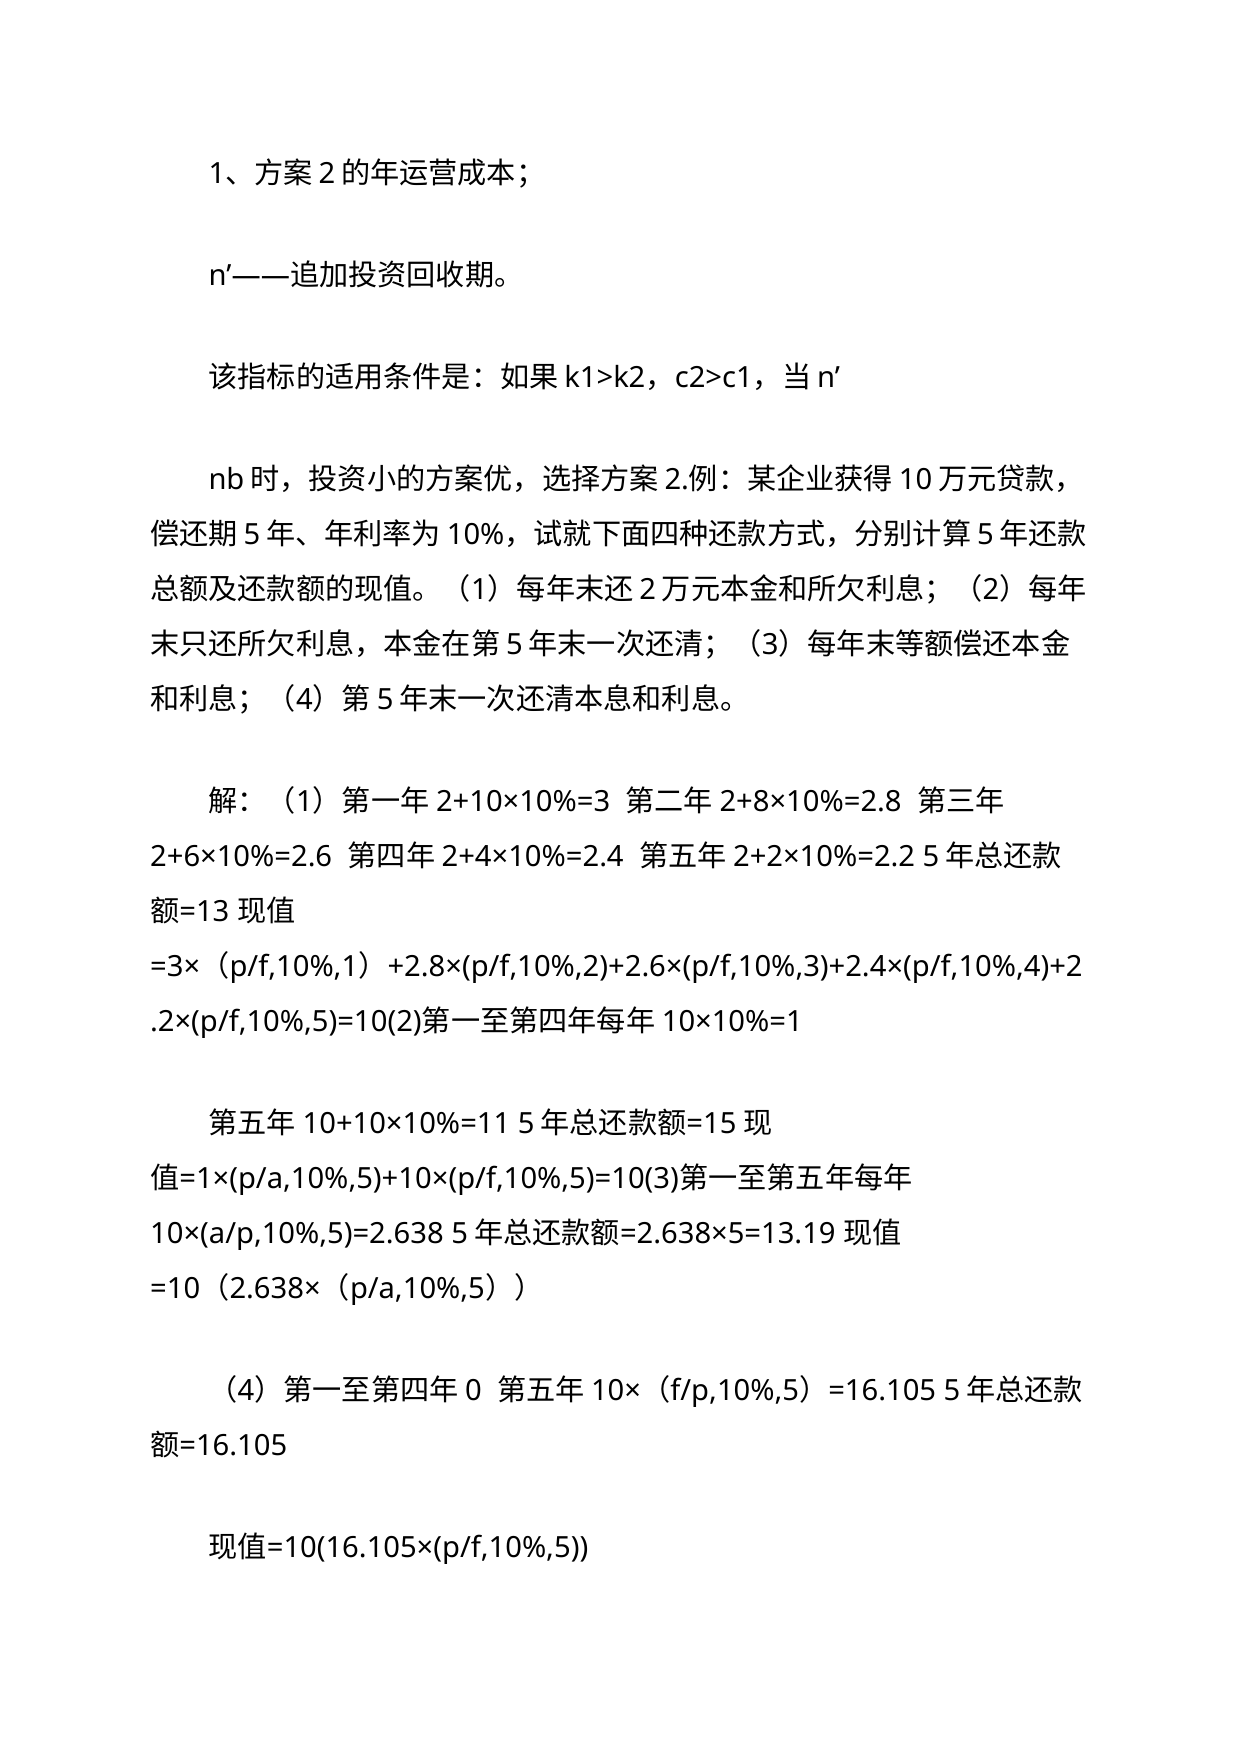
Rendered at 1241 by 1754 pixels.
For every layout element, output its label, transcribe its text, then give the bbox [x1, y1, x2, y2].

text 该指标的适用条件是：如果k1>k2，c2>c1，当n’ [150, 354, 1090, 396]
text n’——追加投资回收期。 [150, 252, 1090, 294]
text 1、方案2的年运营成本； [150, 150, 1090, 192]
text （4）第一至第四年 0 第五年 10×（f/p,10%,5）=16.105 5年总还款额=16.105 [150, 1367, 1090, 1464]
text 解：（1）第一年 2+10×10%=3 第二年 2+8×10%=2.8 第三年 2+6×10%=2.6 第四年 2+4×10%=2.4 第五年 2+2×10%=2.2 5年总还款额=13 现值=3×（p/f,10%,1）+2.8×(p/f,10%,2)+2.6×(p/f,10%,3)+2.4×(p/f,10%,4)+2.2×(p/f,10%,5)=10(2)第一至第四年每年 10×10%=1 [150, 778, 1090, 1040]
text 现值=10(16.105×(p/f,10%,5)) [150, 1524, 1090, 1566]
text 第五年 10+10×10%=11 5年总还款额=15 现值=1×(p/a,10%,5)+10×(p/f,10%,5)=10(3)第一至第五年每年 10×(a/p,10%,5)=2.638 5年总还款额=2.638×5=13.19 现值=10（2.638×（p/a,10%,5）） [150, 1100, 1090, 1307]
text nb时，投资小的方案优，选择方案2.例：某企业获得10万元贷款，偿还期5年、年利率为10%，试就下面四种还款方式，分别计算5年还款总额及还款额的现值。（1）每年末还2万元本金和所欠利息；（2）每年末只还所欠利息，本金在第5年末一次还清；（3）每年末等额偿还本金和利息；（4）第5年末一次还清本息和利息。 [150, 456, 1090, 718]
